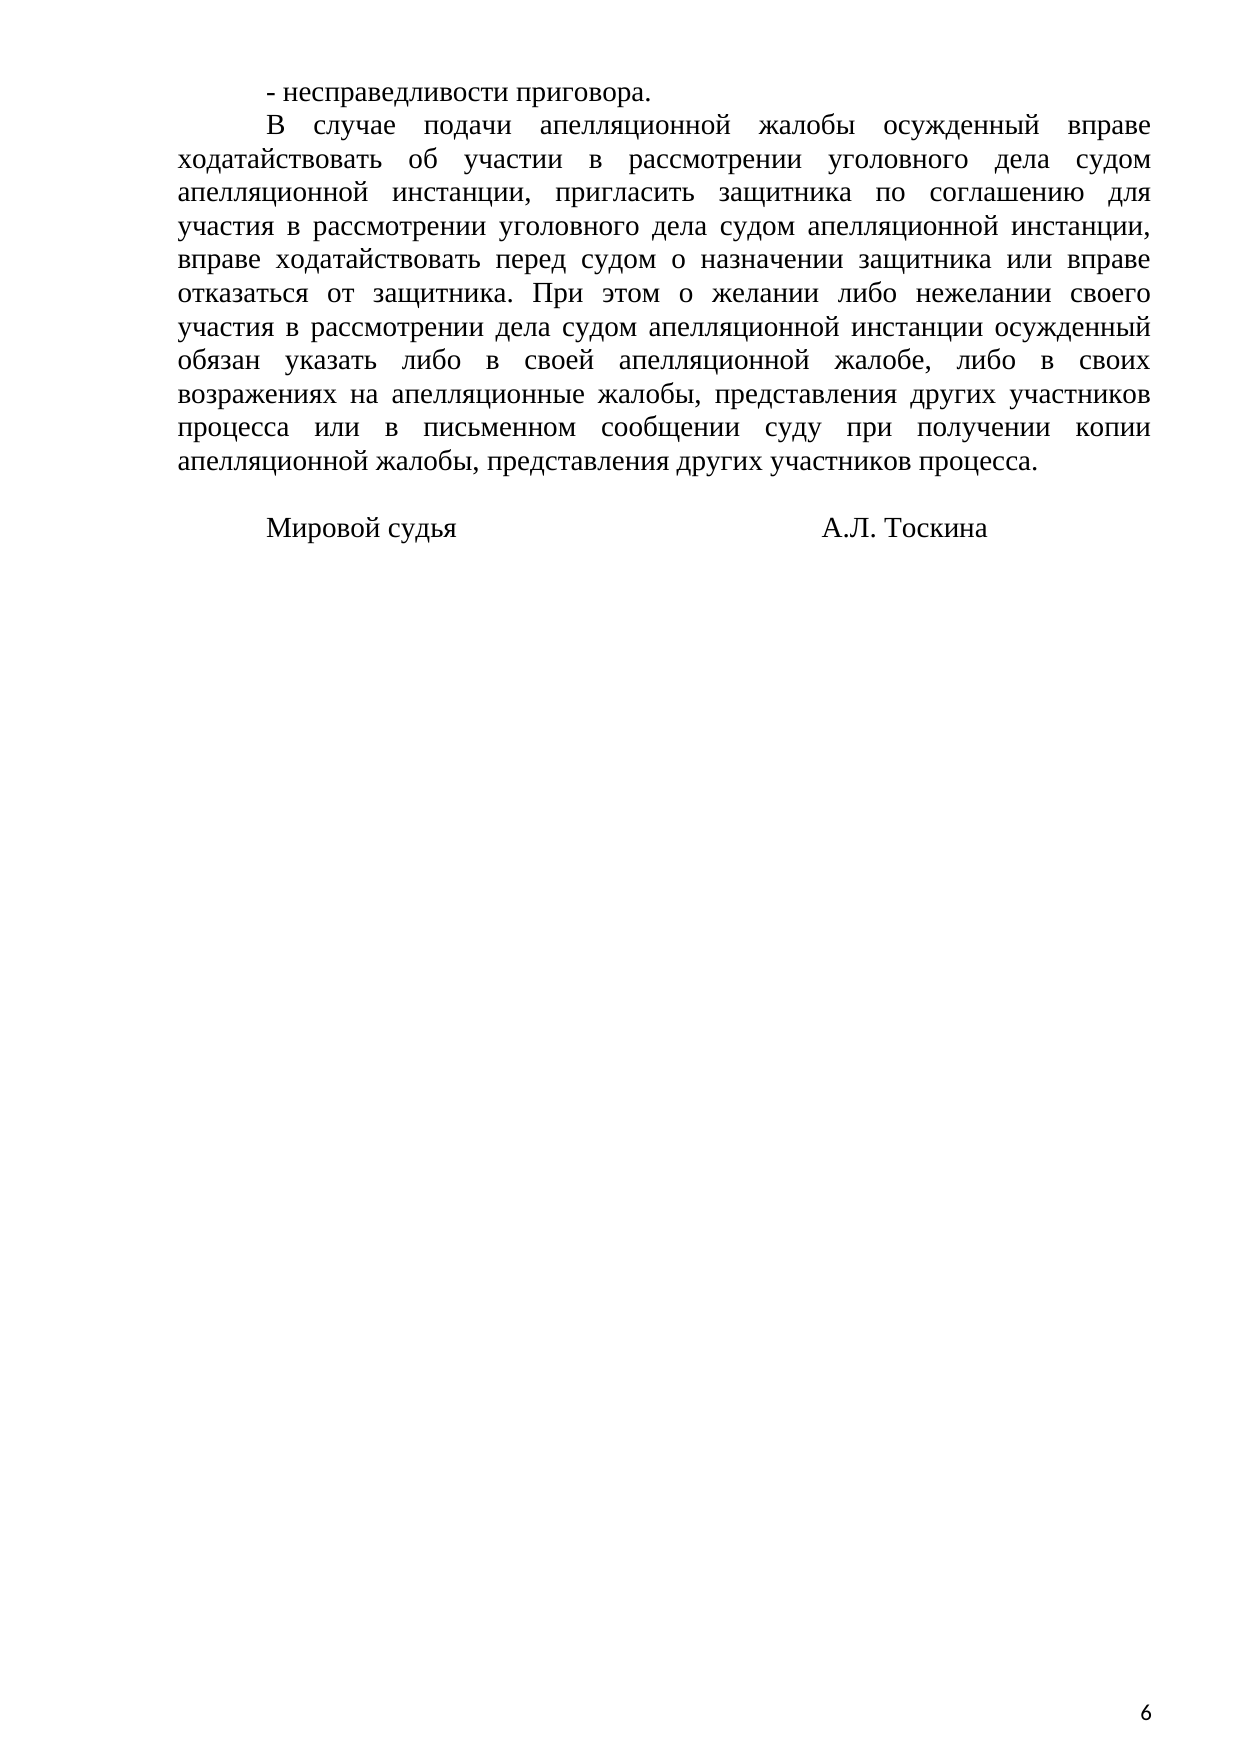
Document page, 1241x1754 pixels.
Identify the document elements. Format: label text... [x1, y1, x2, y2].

text Мировой судья А.Л. Тоскина [177, 510, 1152, 543]
text - несправедливости приговора. [177, 74, 1152, 107]
text В случае подачи апелляционной жалобы осужденный вправе ходатайствовать об участии в рассмотрении уголовного дела судом апелляционной инстанции, пригласить защитника по соглашению для участия в рассмотрении уголовного дела судом апелляционной инстанции, вправе ходатайствовать перед судом о назначении защитника или вправе отказаться от защитника. При этом о желании либо нежелании своего участия в рассмотрении дела судом апелляционной инстанции осужденный обязан указать либо в своей апелляционной жалобе, либо в своих возражениях на апелляционные жалобы, представления других участников процесса или в письменном сообщении суду при получении копии апелляционной жалобы, представления других участников процесса. [177, 107, 1152, 476]
